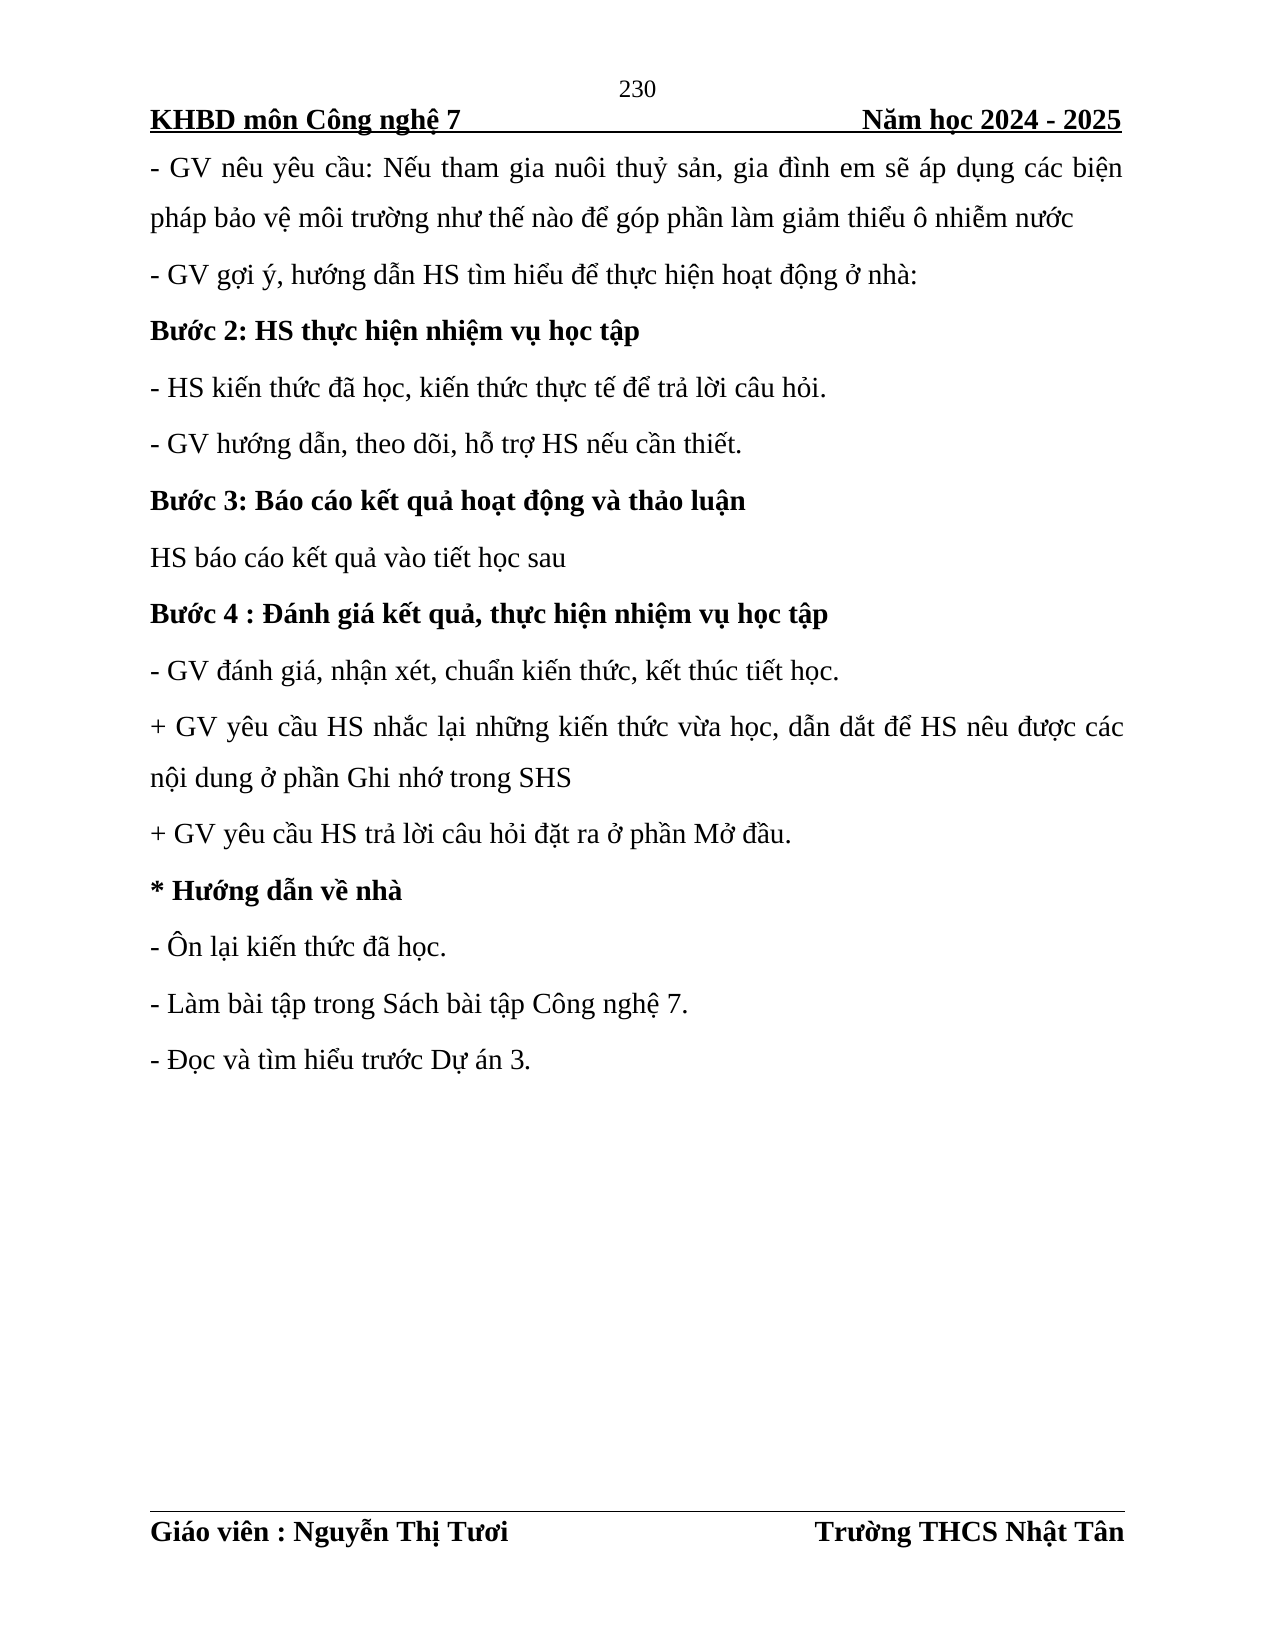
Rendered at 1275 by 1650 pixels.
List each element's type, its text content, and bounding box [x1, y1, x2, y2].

text Bước 2: HS thực hiện nhiệm vụ học tập [150, 313, 1125, 347]
text - GV hướng dẫn, theo dõi, hỗ trợ HS nếu cần thiết. [150, 427, 1125, 460]
text - GV gợi ý, hướng dẫn HS tìm hiểu để thực hiện hoạt động ở nhà: [150, 257, 1125, 290]
text - Ôn lại kiến thức đã học. [150, 929, 1125, 963]
text - GV nêu yêu cầu: Nếu tham gia nuôi thuỷ sản, gia đình em sẽ áp dụng các biện pháp bảo vệ môi trường như thế nào để góp phần làm giảm thiểu ô nhiễm nước [150, 150, 1125, 234]
text - Làm bài tập trong Sách bài tập Công nghệ 7. [150, 986, 1125, 1019]
text - GV đánh giá, nhận xét, chuẩn kiến thức, kết thúc tiết học. [150, 653, 1125, 686]
text Bước 3: Báo cáo kết quả hoạt động và thảo luận [150, 483, 1125, 517]
text + GV yêu cầu HS nhắc lại những kiến thức vừa học, dẫn dắt để HS nêu được các nội dung ở phần Ghi nhớ trong SHS [150, 709, 1125, 793]
text Bước 4 : Đánh giá kết quả, thực hiện nhiệm vụ học tập [150, 596, 1125, 630]
text - Đọc và tìm hiểu trước Dự án 3. [150, 1042, 1125, 1076]
text HS báo cáo kết quả vào tiết học sau [150, 540, 1125, 573]
text * Hướng dẫn về nhà [150, 873, 1125, 906]
text - HS kiến thức đã học, kiến thức thực tế để trả lời câu hỏi. [150, 370, 1125, 403]
text + GV yêu cầu HS trả lời câu hỏi đặt ra ở phần Mở đầu. [150, 816, 1125, 850]
